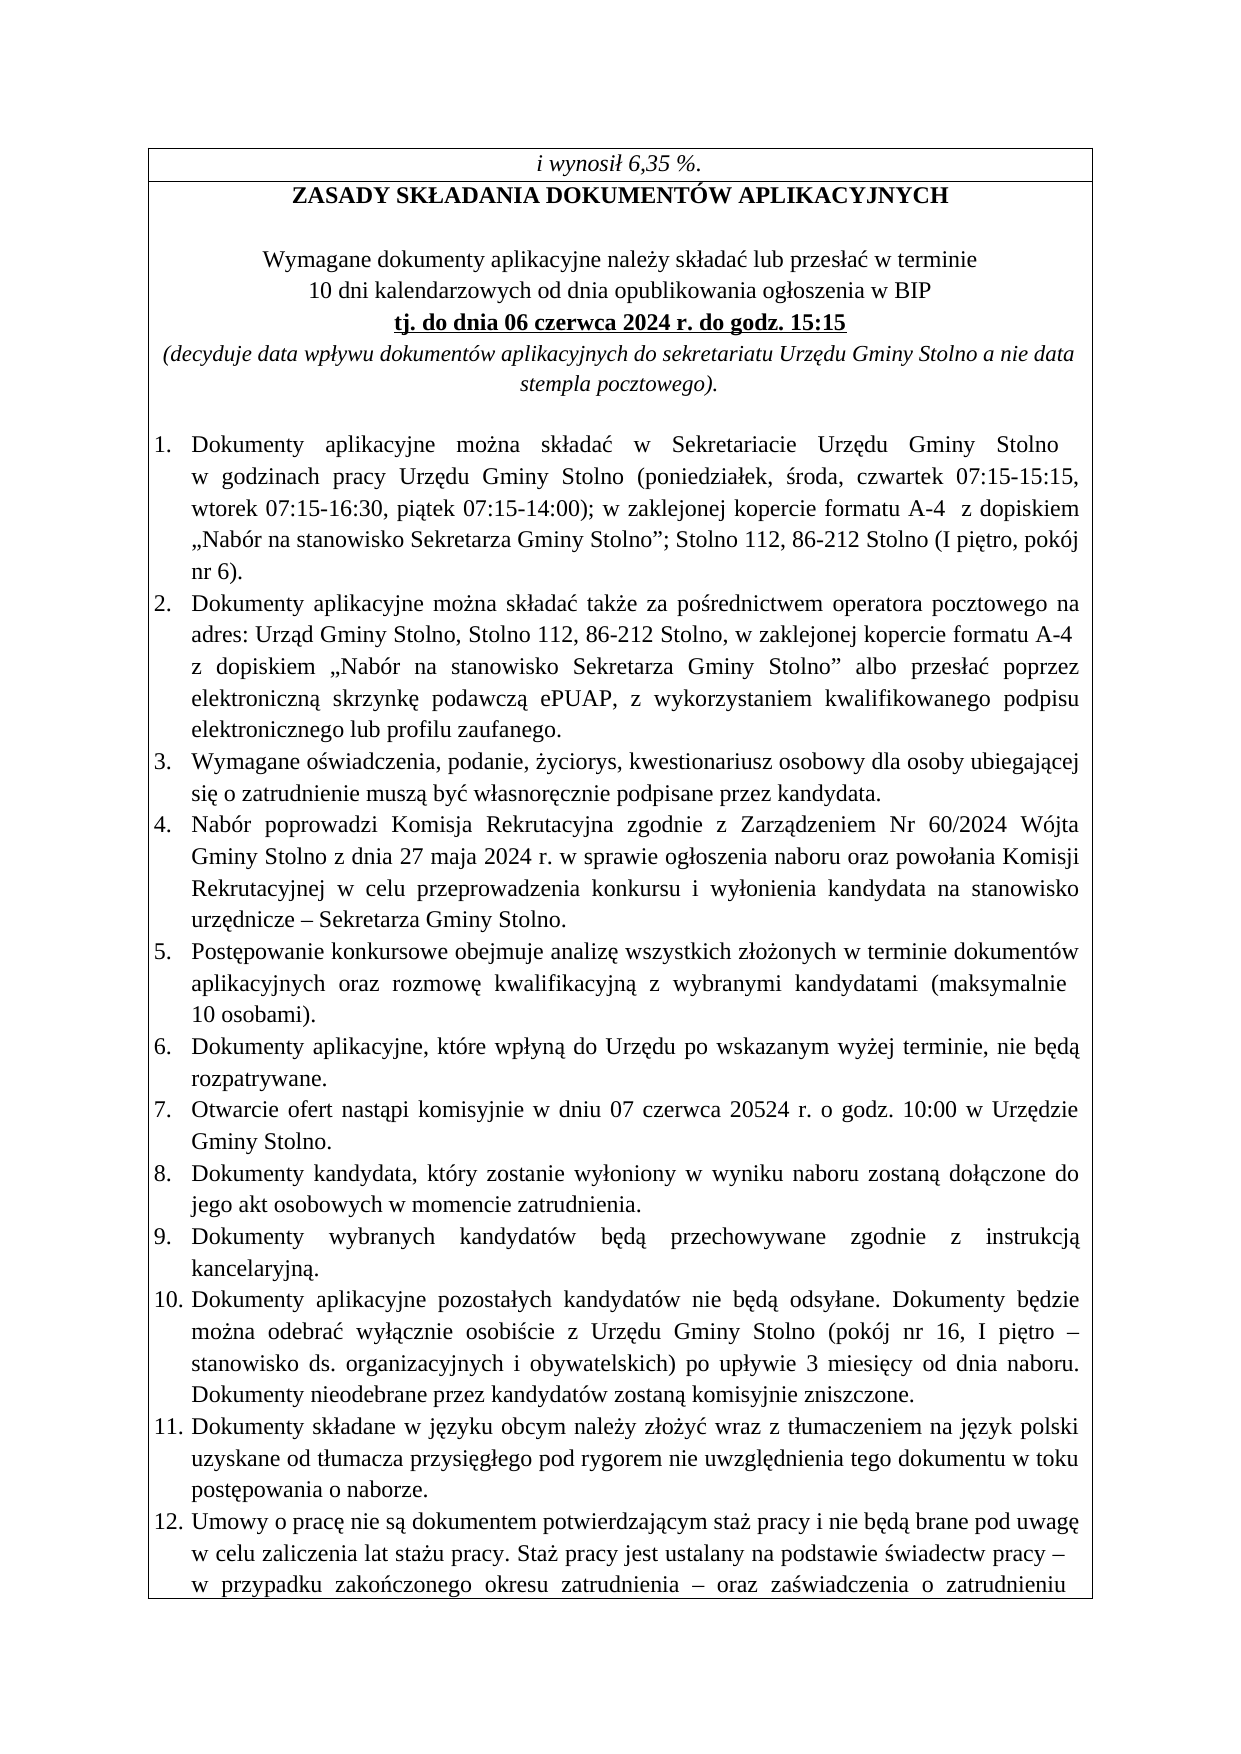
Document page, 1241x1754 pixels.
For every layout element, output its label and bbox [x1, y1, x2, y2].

table_cell [149, 149, 1092, 181]
table_cell [149, 182, 1092, 1598]
